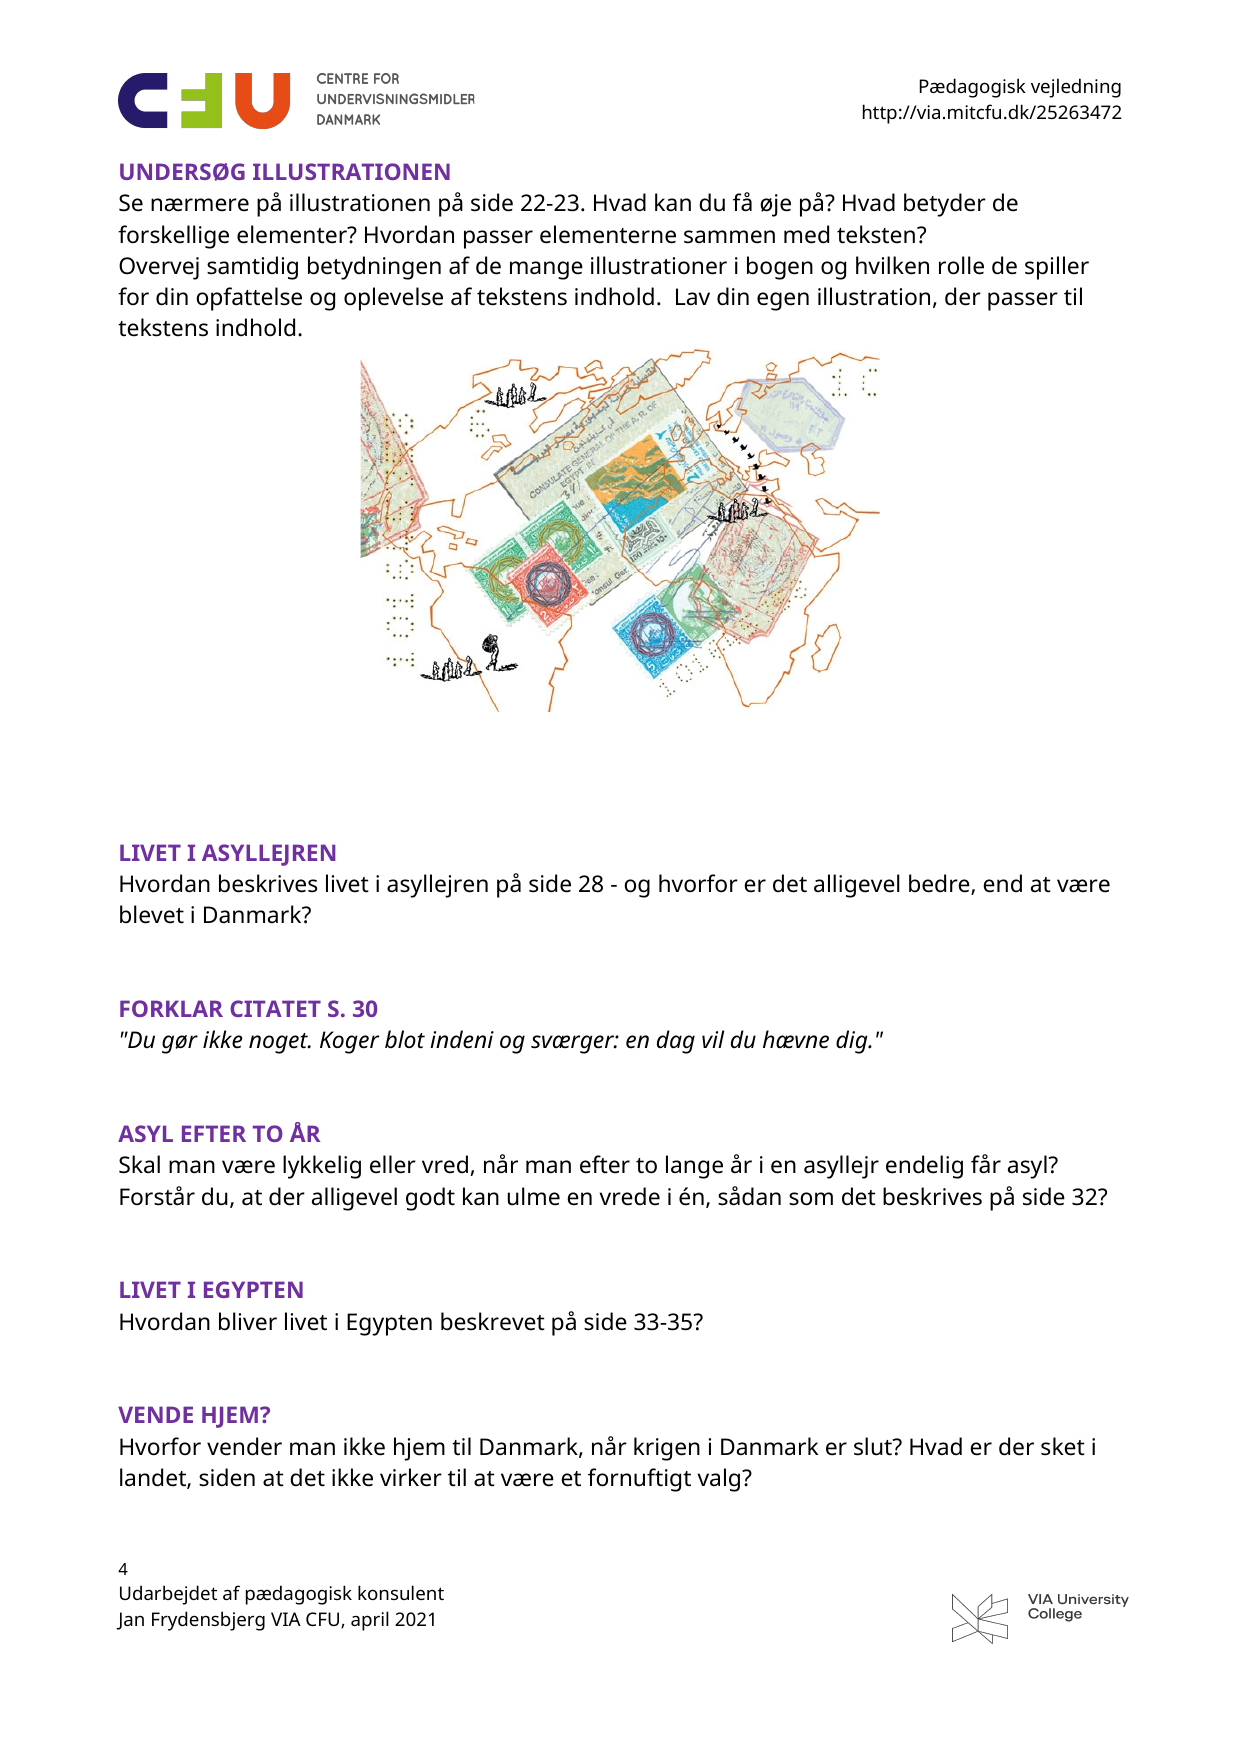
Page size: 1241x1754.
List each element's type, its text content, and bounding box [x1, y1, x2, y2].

picture [360, 343, 880, 712]
text Se nærmere på illustrationen på side 22-23. Hvad kan du få øje på? Hvad betyder de forskellige elementer? Hvordan passer elementerne sammen med teksten? [118, 187, 1122, 250]
text LIVET I ASYLLEJREN [118, 837, 1122, 868]
text VENDE HJEM? [118, 1399, 1122, 1431]
text "Du gør ikke noget. Koger blot indeni og sværger: en dag vil du hævne dig." [118, 1024, 1122, 1056]
text FORKLAR CITATET S. 30 [118, 993, 1122, 1024]
picture [952, 1578, 1129, 1660]
text Hvordan bliver livet i Egypten beskrevet på side 33-35? [118, 1306, 1122, 1337]
picture [118, 73, 475, 129]
text Overvej samtidig betydningen af de mange illustrationer i bogen og hvilken rolle de spiller for din opfattelse og oplevelse af tekstens indhold. Lav din egen illustration, der passer til tekstens indhold. [118, 250, 1122, 344]
text ASYL EFTER TO ÅR [118, 1118, 1122, 1149]
text Hvorfor vender man ikke hjem til Danmark, når krigen i Danmark er slut? Hvad er der sket i landet, siden at det ikke virker til at være et fornuftigt valg? [118, 1431, 1122, 1493]
text Hvordan beskrives livet i asyllejren på side 28 - og hvorfor er det alligevel bedre, end at være blevet i Danmark? [118, 868, 1122, 931]
text LIVET I EGYPTEN [118, 1274, 1122, 1306]
text UNDERSØG ILLUSTRATIONEN [118, 156, 1122, 187]
text Skal man være lykkelig eller vred, når man efter to lange år i en asyllejr endelig får asyl? Forstår du, at der alligevel godt kan ulme en vrede i én, sådan som det beskrives på side 32? [118, 1149, 1122, 1212]
